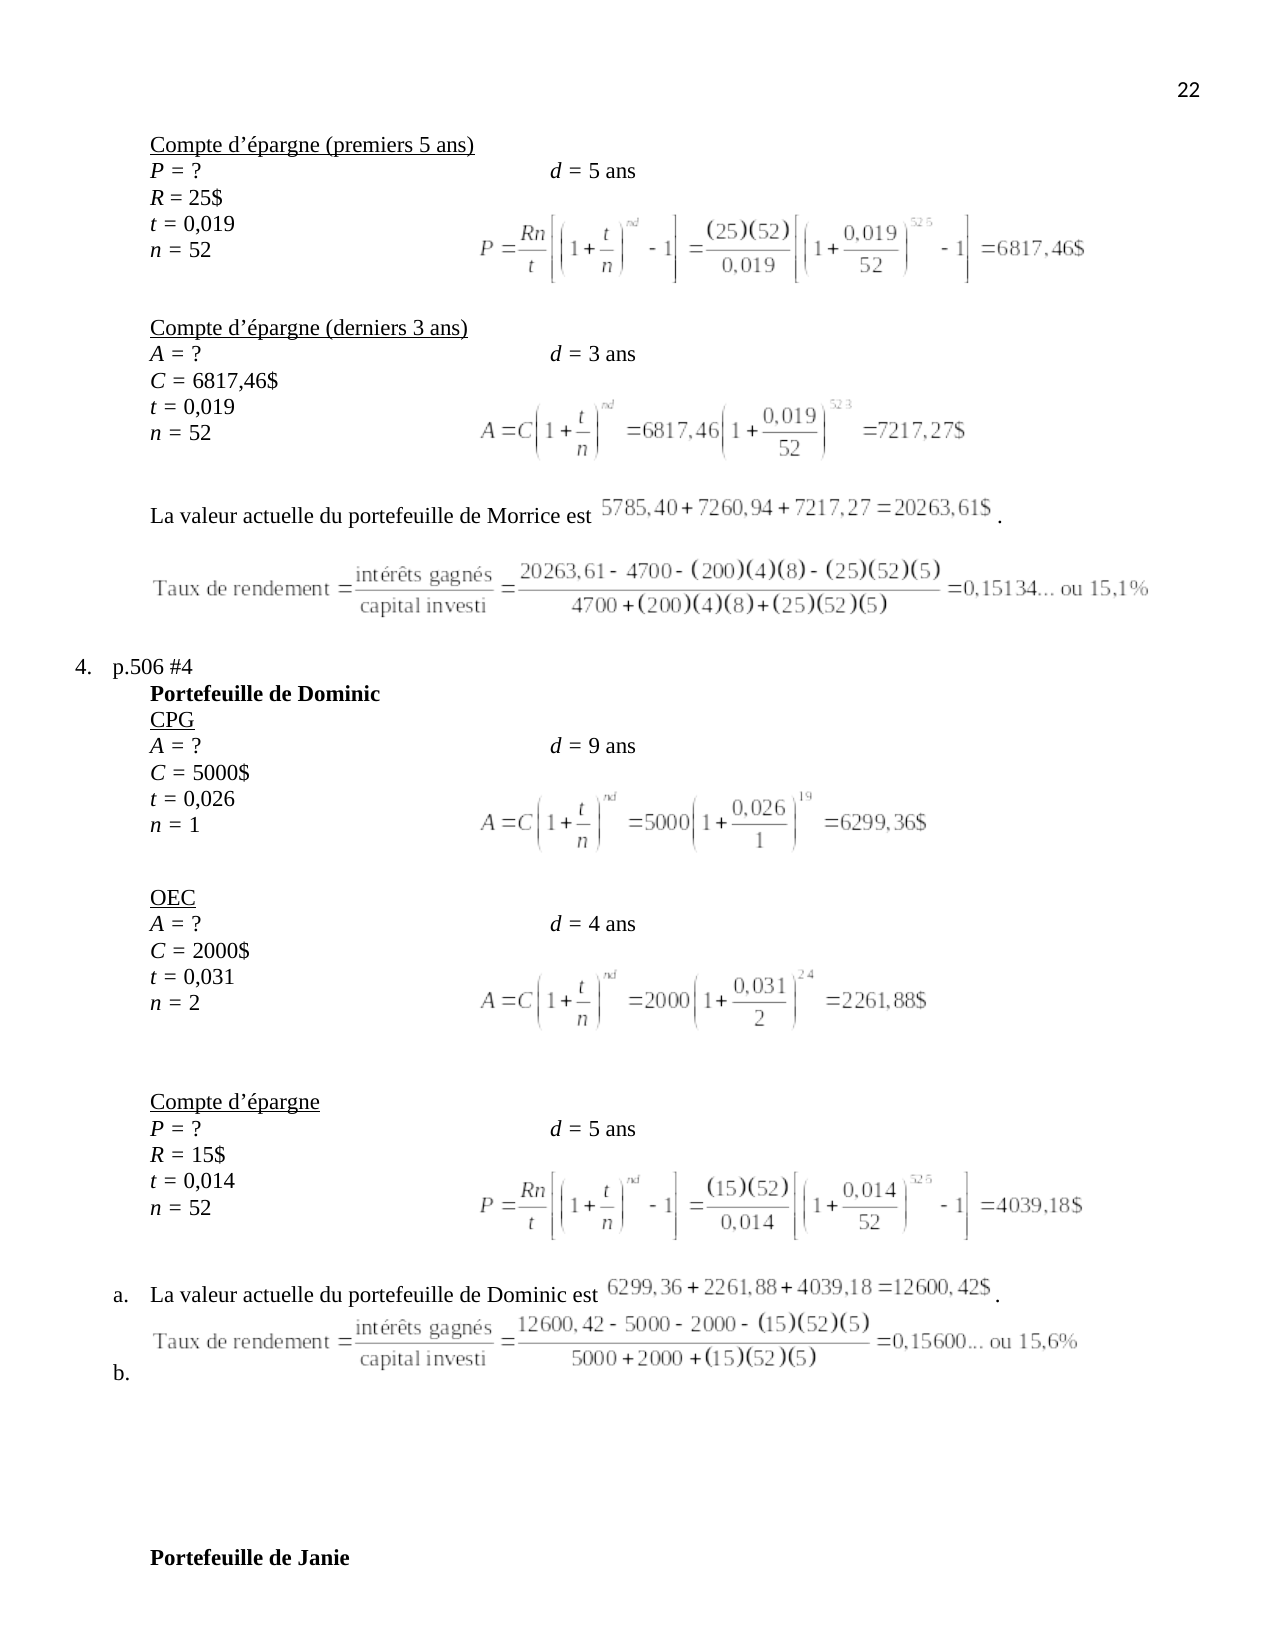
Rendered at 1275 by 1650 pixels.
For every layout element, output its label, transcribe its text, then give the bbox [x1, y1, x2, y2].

text d = 5 ans [550, 1114, 1200, 1141]
text C = 6817,46$ [150, 367, 400, 393]
text t = 0,019 [150, 393, 400, 419]
text Portefeuille de Janie [113, 1544, 1200, 1570]
list La valeur actuelle du portefeuille de Morrice est . [150, 492, 1200, 528]
text n = 52 [150, 1194, 400, 1220]
text d = 9 ans [550, 732, 1200, 759]
text d = 3 ans [475, 340, 1200, 367]
list p.506 #4 [75, 653, 1200, 680]
list La valeur actuelle du portefeuille de Dominic est . [113, 1271, 1200, 1307]
text CPG [113, 706, 1200, 732]
text n = 52 [150, 236, 400, 263]
list Compte d’épargne (premiers 5 ans) [150, 131, 1200, 157]
text n = 2 [150, 989, 400, 1016]
text A = ? [150, 340, 400, 367]
text P = ? [150, 1114, 400, 1141]
text A = ? [150, 910, 400, 937]
text t = 0,031 [150, 963, 400, 989]
text P = ? [150, 157, 400, 184]
text OEC [113, 884, 1200, 910]
text n = 1 [150, 811, 400, 838]
text d = 5 ans [550, 157, 1200, 184]
text Compte d’épargne [75, 1088, 1200, 1114]
text R = 15$ [150, 1141, 400, 1167]
text A = ? [150, 732, 400, 759]
text C = 5000$ [150, 759, 400, 785]
text R = 25$ [150, 184, 400, 210]
text C = 2000$ [150, 937, 400, 963]
text n = 52 [150, 419, 400, 446]
text t = 0,014 [150, 1167, 400, 1194]
text t = 0,026 [150, 785, 400, 811]
text d = 4 ans [550, 910, 1200, 937]
list Compte d’épargne (derniers 3 ans) [150, 314, 1200, 340]
text Portefeuille de Dominic [113, 680, 1200, 706]
text t = 0,019 [150, 210, 400, 236]
